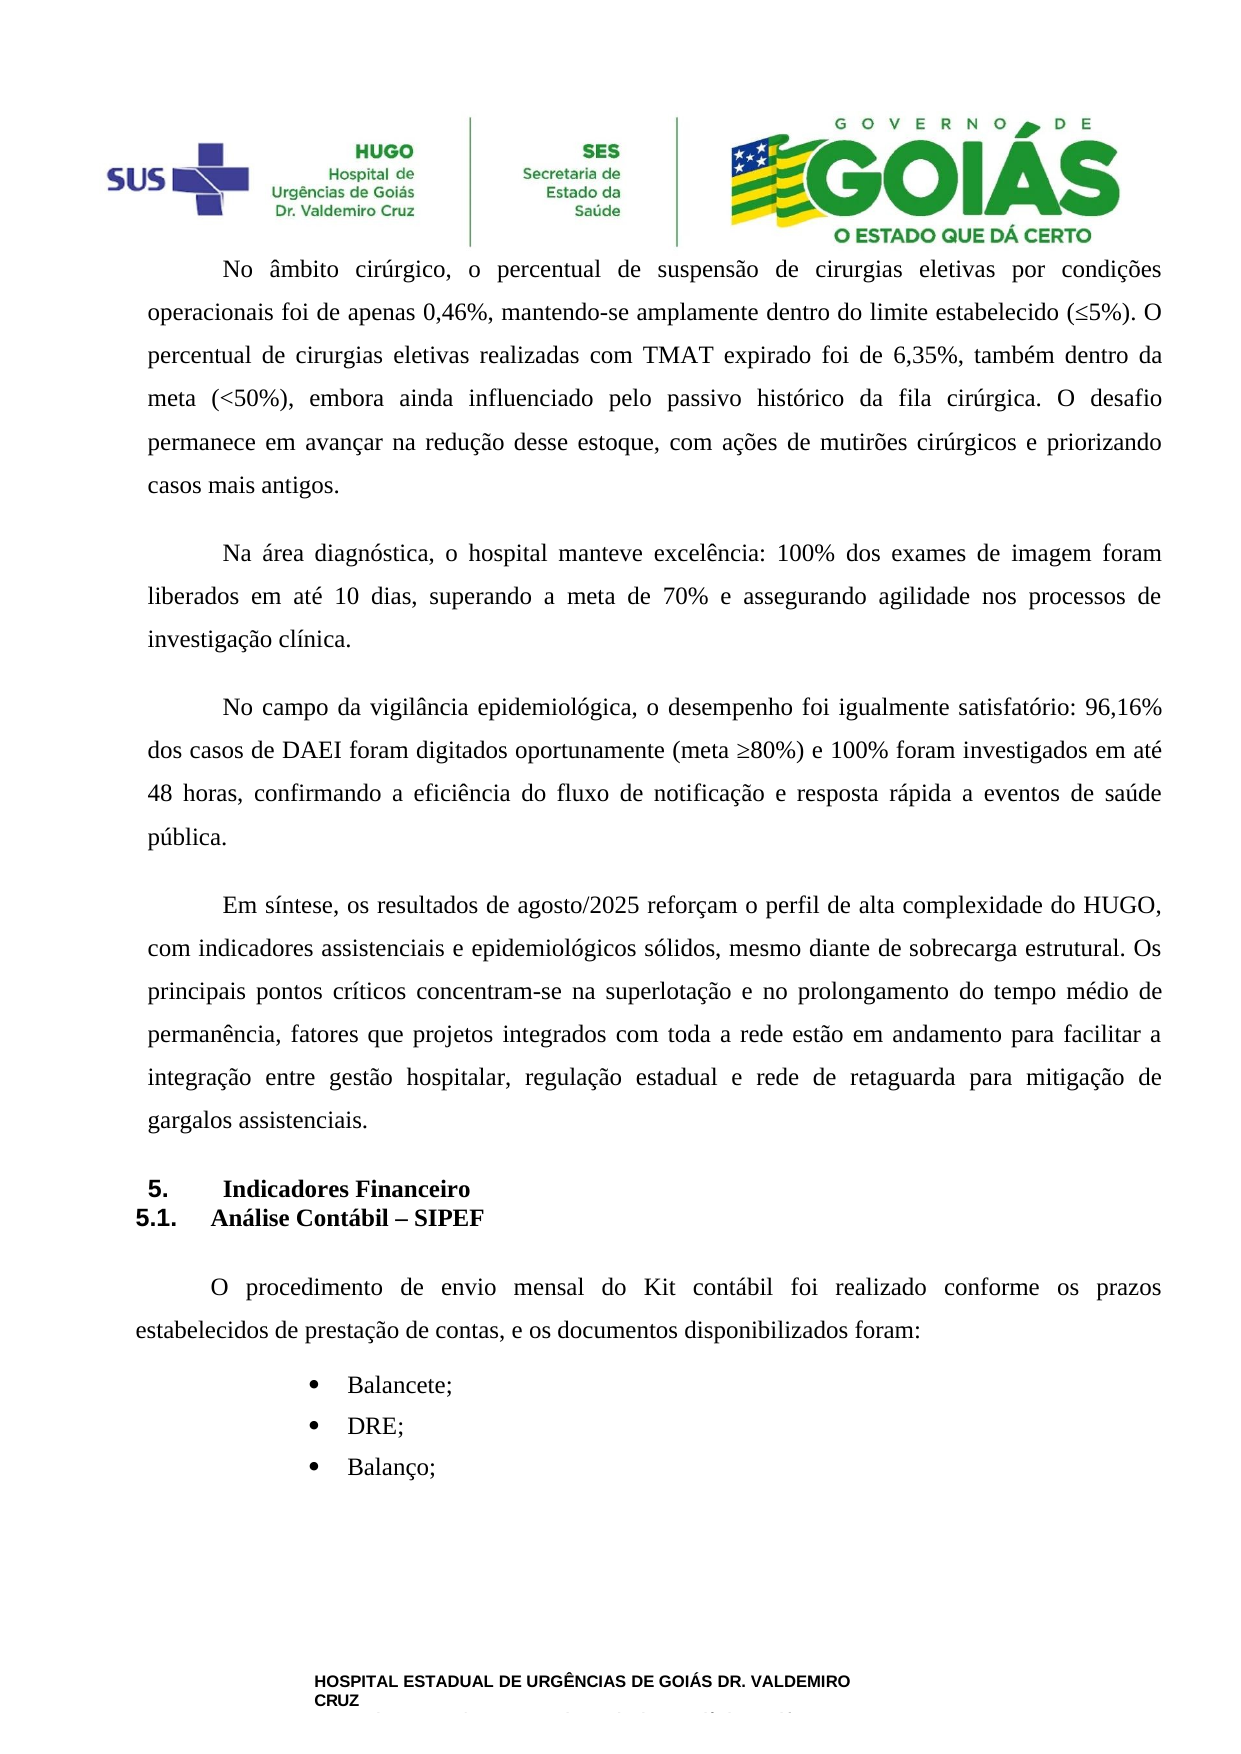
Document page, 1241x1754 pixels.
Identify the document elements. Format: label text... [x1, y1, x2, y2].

text No âmbito cirúrgico, o percentual de suspensão de cirurgias eletivas por condições operacionais foi de apenas 0,46%, mantendo-se amplamente dentro do limite estabelecido (≤5%). O percentual de cirurgias eletivas realizadas com TMAT expirado foi de 6,35%, também dentro da meta (<50%), embora ainda influenciado pelo passivo histórico da fila cirúrgica. O desafio permanece em avançar na redução desse estoque, com ações de mutirões cirúrgicos e priorizando casos mais antigos. [147, 254, 1163, 498]
list Balancete; [309, 1372, 1163, 1399]
text Na área diagnóstica, o hospital manteve excelência: 100% dos exames de imagem foram liberados em até 10 dias, superando a meta de 70% e assegurando agilidade nos processos de investigação clínica. [147, 538, 1163, 653]
list Balanço; [309, 1454, 1163, 1481]
subtitle Análise Contábil – SIPEF [135, 1202, 1163, 1231]
subtitle Indicadores Financeiro [148, 1173, 1163, 1202]
list DRE; [309, 1413, 1163, 1440]
picture [99, 111, 1123, 256]
text O procedimento de envio mensal do Kit contábil foi realizado conforme os prazos estabelecidos de prestação de contas, e os documentos disponibilizados foram: [135, 1272, 1163, 1344]
text No campo da vigilância epidemiológica, o desempenho foi igualmente satisfatório: 96,16% dos casos de DAEI foram digitados oportunamente (meta ≥80%) e 100% foram investigados em até 48 horas, confirmando a eficiência do fluxo de notificação e resposta rápida a eventos de saúde pública. [147, 692, 1163, 850]
text Em síntese, os resultados de agosto/2025 reforçam o perfil de alta complexidade do HUGO, com indicadores assistenciais e epidemiológicos sólidos, mesmo diante de sobrecarga estrutural. Os principais pontos críticos concentram-se na superlotação e no prolongamento do tempo médio de permanência, fatores que projetos integrados com toda a rede estão em andamento para facilitar a integração entre gestão hospitalar, regulação estadual e rede de retaguarda para mitigação de gargalos assistenciais. [147, 890, 1163, 1134]
